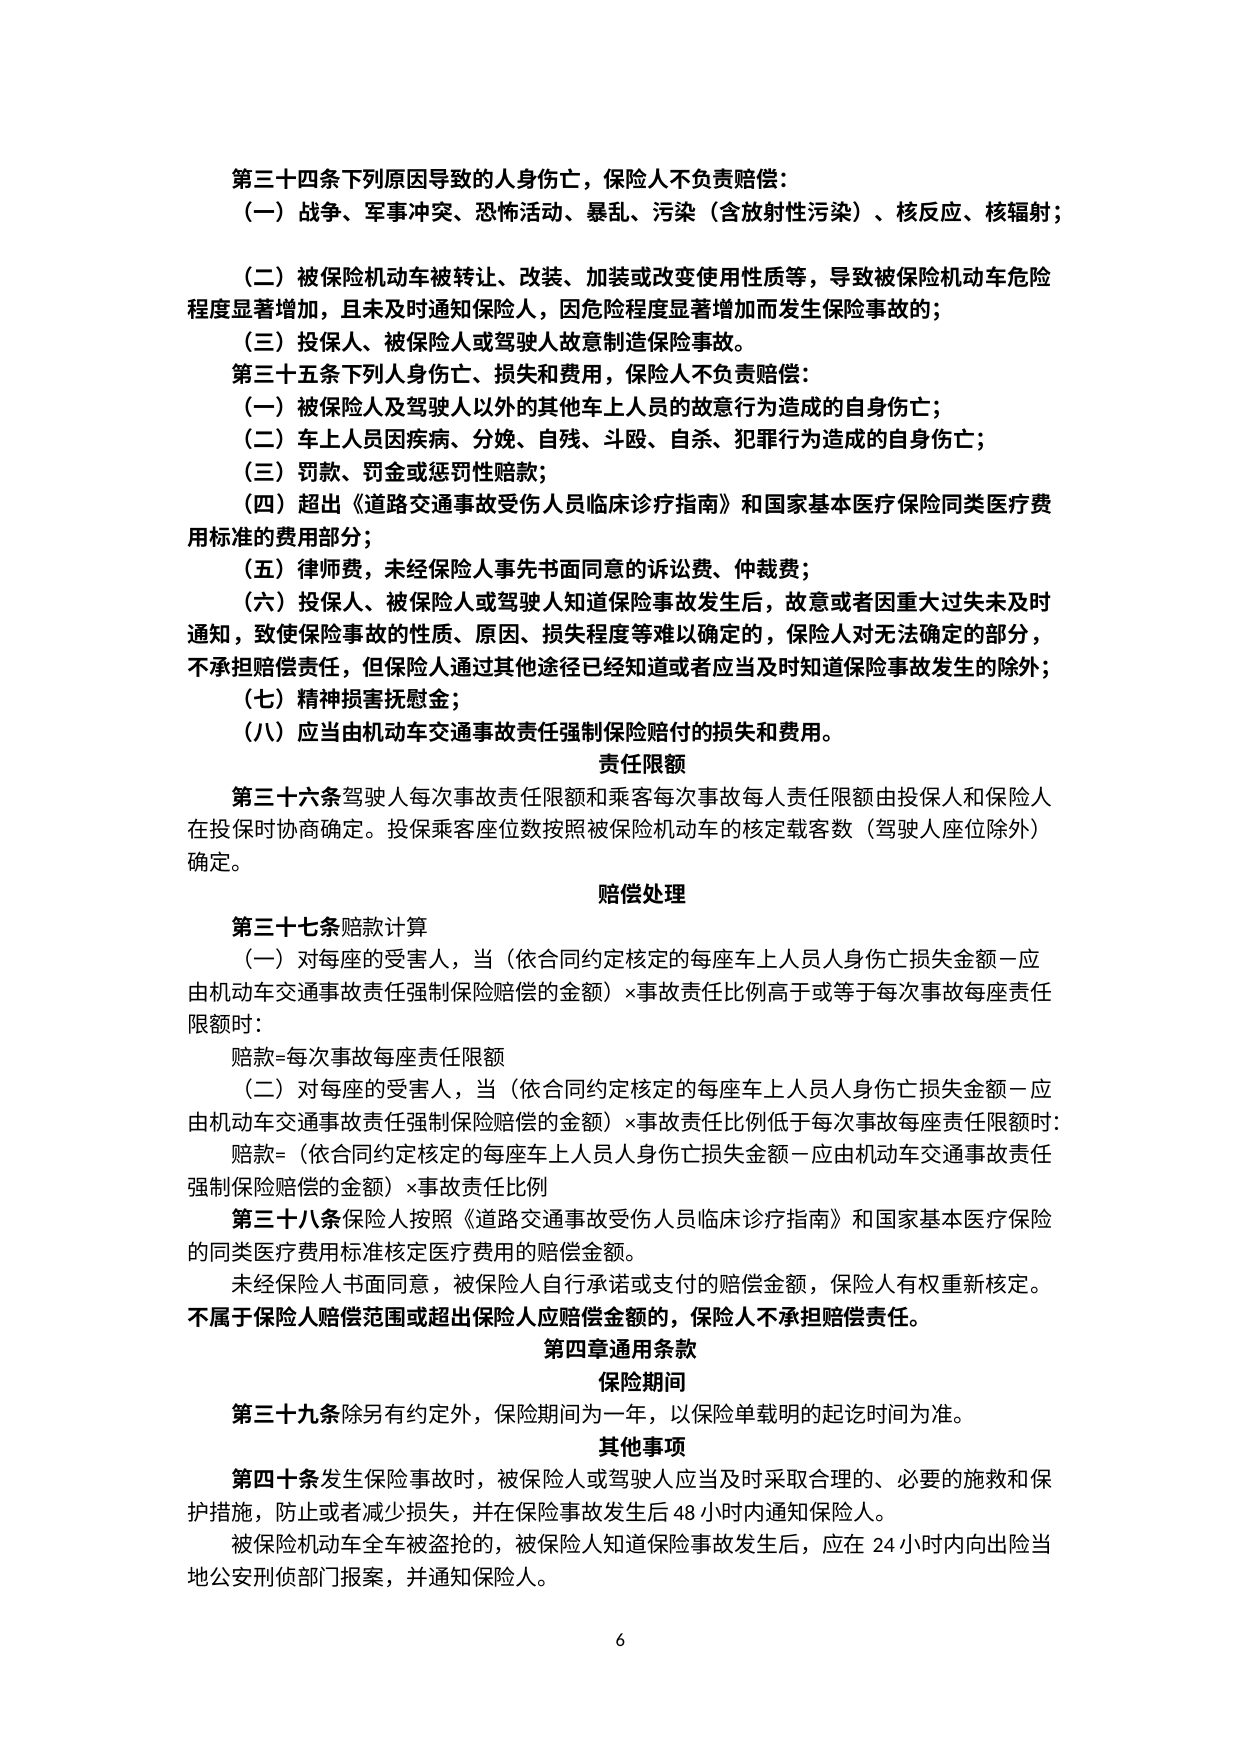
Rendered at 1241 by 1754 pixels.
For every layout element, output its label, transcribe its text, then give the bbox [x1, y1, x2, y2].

text 赔款=每次事故每座责任限额 [187, 1039, 1053, 1072]
text （五）律师费，未经保险人事先书面同意的诉讼费、仲裁费； [187, 552, 1053, 584]
text 第三十四条下列原因导致的人身伤亡，保险人不负责赔偿： [187, 162, 1053, 194]
text 第三十五条下列人身伤亡、损失和费用，保险人不负责赔偿： [187, 357, 1053, 389]
text 第三十六条驾驶人每次事故责任限额和乘客每次事故每人责任限额由投保人和保险人在投保时协商确定。投保乘客座位数按照被保险机动车的核定载客数（驾驶人座位除外）确定。 [187, 779, 1053, 877]
text 第四十条发生保险事故时，被保险人或驾驶人应当及时采取合理的、必要的施救和保护措施，防止或者减少损失，并在保险事故发生后48小时内通知保险人。 [187, 1462, 1053, 1527]
text 第三十九条除另有约定外，保险期间为一年，以保险单载明的起讫时间为准。 [187, 1397, 1053, 1429]
text 第三十七条赔款计算 [187, 909, 1053, 942]
text 未经保险人书面同意，被保险人自行承诺或支付的赔偿金额，保险人有权重新核定。不属于保险人赔偿范围或超出保险人应赔偿金额的，保险人不承担赔偿责任。 [187, 1267, 1053, 1332]
text （七）精神损害抚慰金； [187, 682, 1053, 714]
text （二）车上人员因疾病、分娩、自残、斗殴、自杀、犯罪行为造成的自身伤亡； [187, 422, 1053, 454]
text （三）罚款、罚金或惩罚性赔款； [187, 454, 1053, 487]
text （一）战争、军事冲突、恐怖活动、暴乱、污染（含放射性污染）、核反应、核辐射； [187, 194, 1053, 259]
text 赔偿处理 [187, 877, 1053, 909]
text 其他事项 [187, 1429, 1053, 1462]
text （三）投保人、被保险人或驾驶人故意制造保险事故。 [187, 324, 1053, 357]
text 第三十八条保险人按照《道路交通事故受伤人员临床诊疗指南》和国家基本医疗保险的同类医疗费用标准核定医疗费用的赔偿金额。 [187, 1202, 1053, 1267]
text （一）被保险人及驾驶人以外的其他车上人员的故意行为造成的自身伤亡； [187, 389, 1053, 422]
text （八）应当由机动车交通事故责任强制保险赔付的损失和费用。 [187, 714, 1053, 747]
text 被保险机动车全车被盗抢的，被保险人知道保险事故发生后，应在24小时内向出险当地公安刑侦部门报案，并通知保险人。 [187, 1527, 1053, 1592]
text （一）对每座的受害人，当（依合同约定核定的每座车上人员人身伤亡损失金额－应由机动车交通事故责任强制保险赔偿的金额）×事故责任比例高于或等于每次事故每座责任限额时： [187, 942, 1053, 1039]
text （二）被保险机动车被转让、改装、加装或改变使用性质等，导致被保险机动车危险程度显著增加，且未及时通知保险人，因危险程度显著增加而发生保险事故的； [187, 259, 1053, 324]
text （四）超出《道路交通事故受伤人员临床诊疗指南》和国家基本医疗保险同类医疗费用标准的费用部分； [187, 487, 1053, 552]
text 赔款=（依合同约定核定的每座车上人员人身伤亡损失金额－应由机动车交通事故责任强制保险赔偿的金额）×事故责任比例 [187, 1137, 1053, 1202]
text （二）对每座的受害人，当（依合同约定核定的每座车上人员人身伤亡损失金额－应由机动车交通事故责任强制保险赔偿的金额）×事故责任比例低于每次事故每座责任限额时： [187, 1072, 1053, 1137]
text 保险期间 [187, 1364, 1053, 1397]
text （六）投保人、被保险人或驾驶人知道保险事故发生后，故意或者因重大过失未及时通知，致使保险事故的性质、原因、损失程度等难以确定的，保险人对无法确定的部分，不承担赔偿责任，但保险人通过其他途径已经知道或者应当及时知道保险事故发生的除外； [187, 584, 1053, 682]
text 责任限额 [187, 747, 1053, 779]
text 第四章通用条款 [187, 1332, 1053, 1364]
